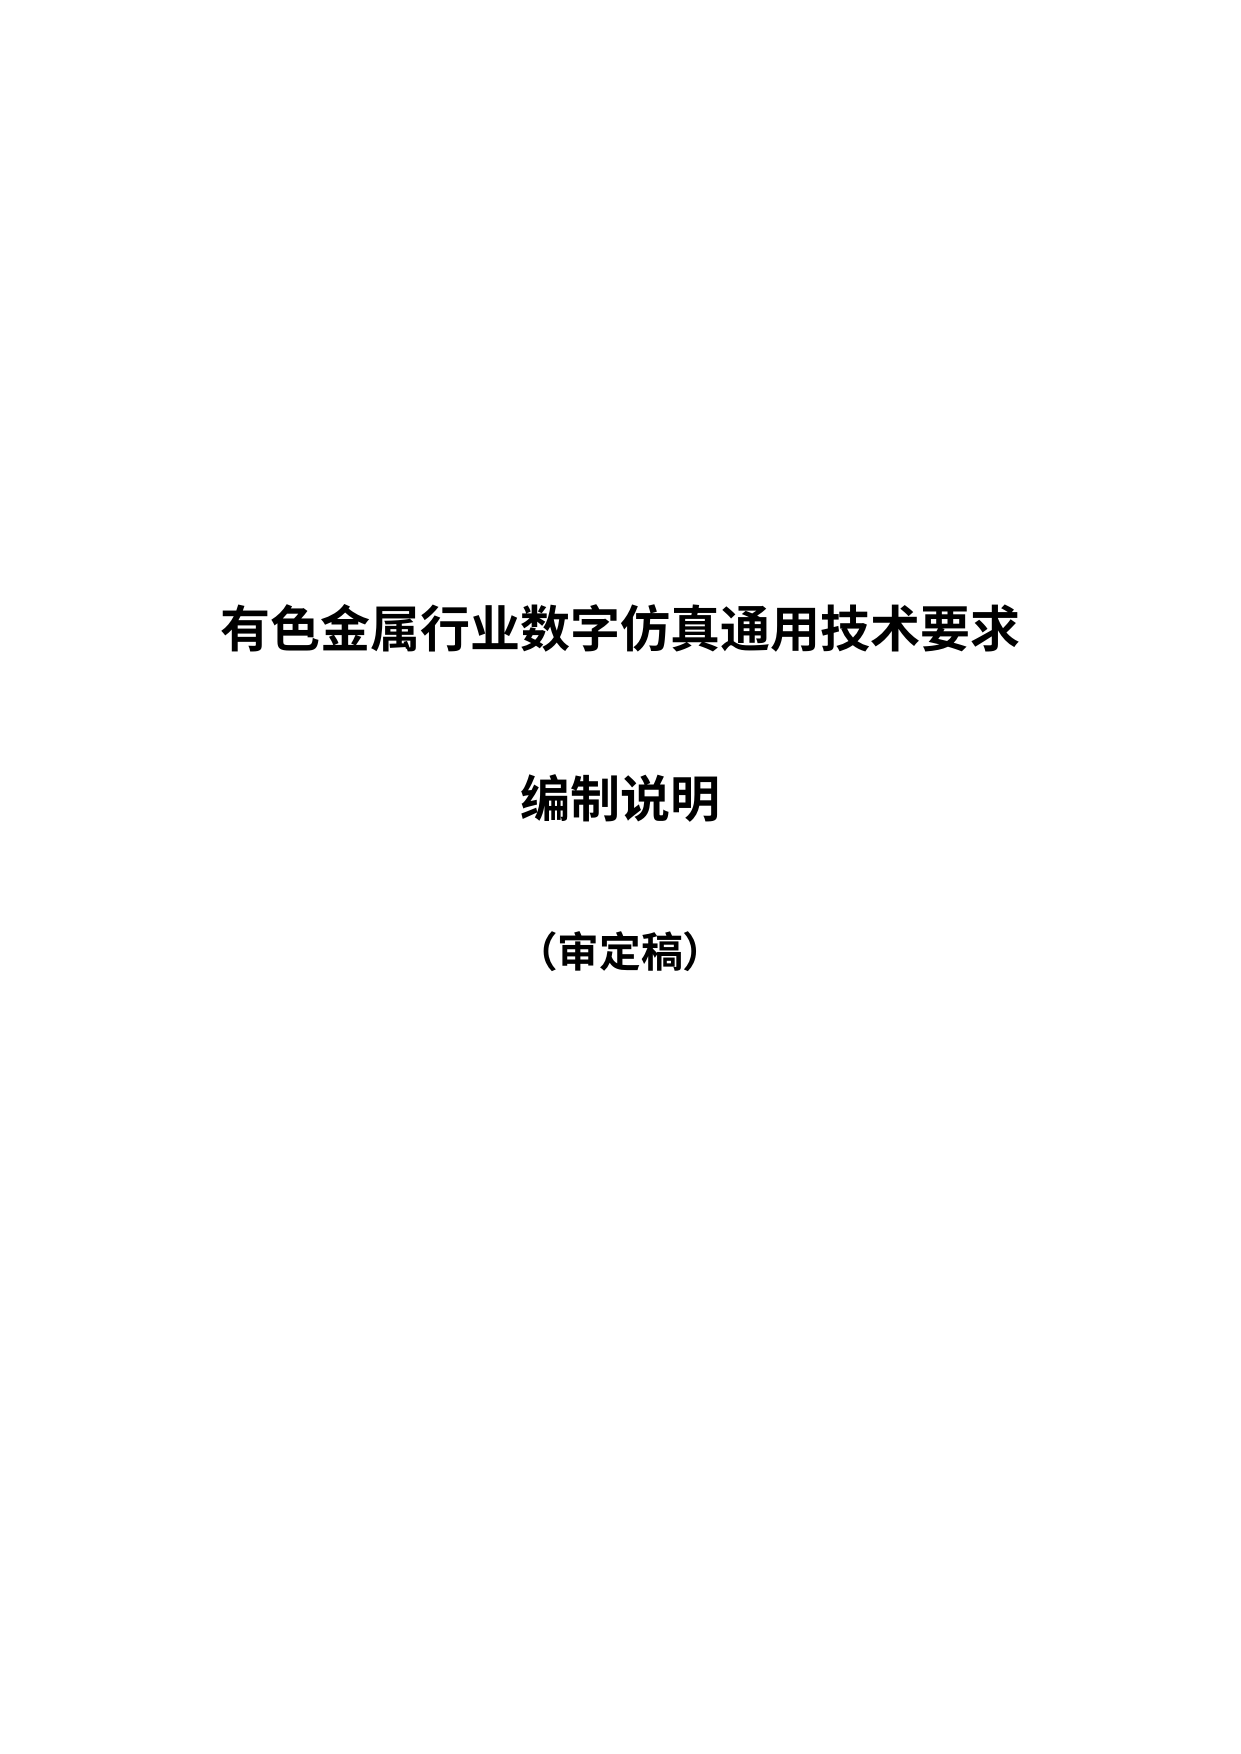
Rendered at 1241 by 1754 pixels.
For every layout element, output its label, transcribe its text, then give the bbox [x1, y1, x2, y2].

text （审定稿） [187, 916, 1053, 981]
text 编制说明 [187, 746, 1053, 844]
text 有色金属行业数字仿真通用技术要求 [187, 577, 1053, 674]
